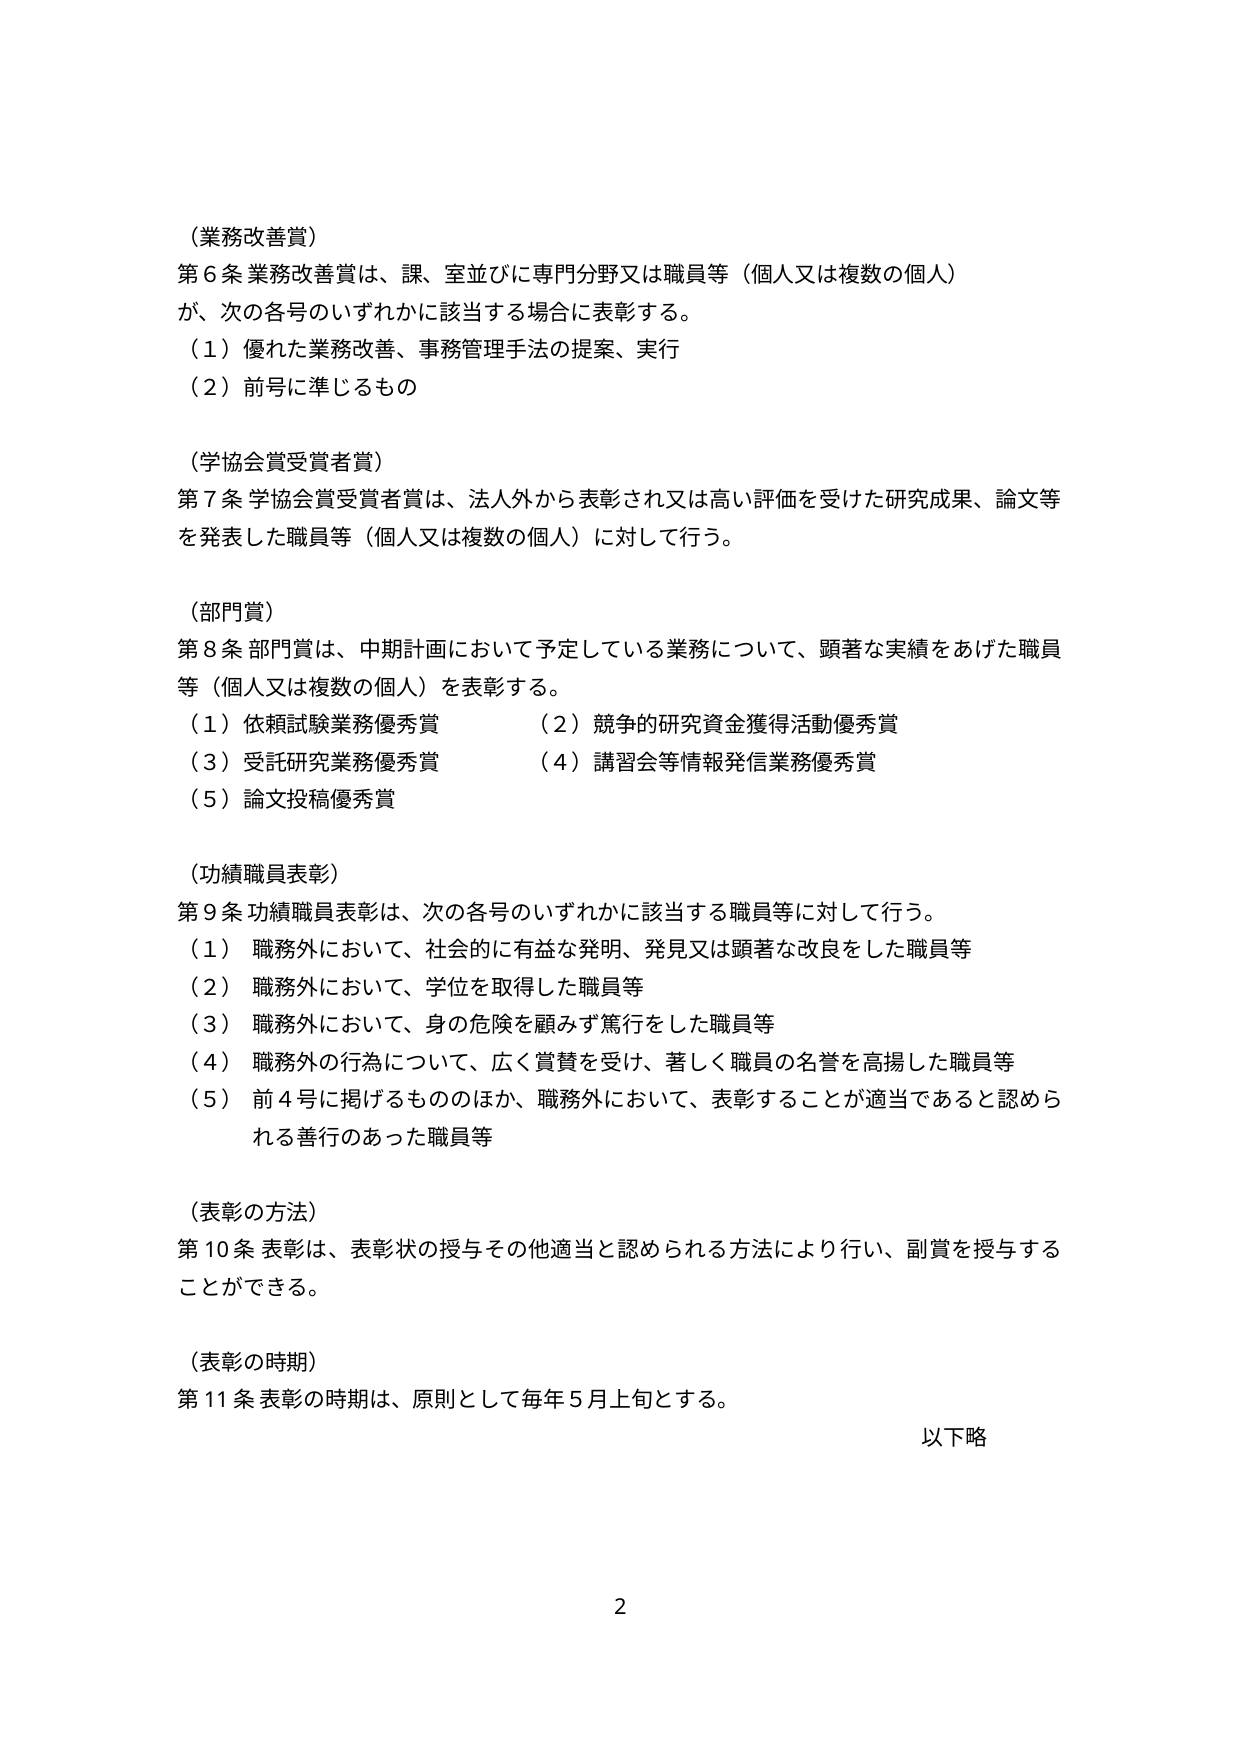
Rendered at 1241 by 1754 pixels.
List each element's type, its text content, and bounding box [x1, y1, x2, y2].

text （業務改善賞） [177, 217, 1063, 254]
text （３）受託研究業務優秀賞 （４）講習会等情報発信業務優秀賞 [177, 742, 1063, 779]
text 第10条 表彰は、表彰状の授与その他適当と認められる方法により行い、副賞を授与することができる。 [177, 1229, 1063, 1304]
text （１）優れた業務改善、事務管理手法の提案、実行 [177, 329, 1063, 367]
text （表彰の時期） [177, 1342, 1063, 1379]
list 職務外において、社会的に有益な発明、発見又は顕著な改良をした職員等 [177, 929, 1063, 967]
text 第11条 表彰の時期は、原則として毎年５月上旬とする。 [177, 1379, 1063, 1417]
text 第６条 業務改善賞は、課、室並びに専門分野又は職員等（個人又は複数の個人） [177, 254, 1063, 292]
list 職務外において、身の危険を顧みず篤行をした職員等 [177, 1004, 1063, 1042]
list 前４号に掲げるもののほか、職務外において、表彰することが適当であると認められる善行のあった職員等 [177, 1079, 1063, 1154]
list 職務外において、学位を取得した職員等 [177, 967, 1063, 1004]
text 第７条 学協会賞受賞者賞は、法人外から表彰され又は高い評価を受けた研究成果、論文等を発表した職員等（個人又は複数の個人）に対して行う。 [177, 479, 1063, 554]
text （功績職員表彰） [177, 854, 1063, 892]
list 職務外の行為について、広く賞賛を受け、著しく職員の名誉を高揚した職員等 [177, 1042, 1063, 1079]
text （表彰の方法） [177, 1192, 1063, 1229]
text （５）論文投稿優秀賞 [177, 779, 1063, 817]
text （学協会賞受賞者賞） [177, 442, 1063, 479]
text が、次の各号のいずれかに該当する場合に表彰する。 [177, 292, 1063, 329]
text （部門賞） [177, 592, 1063, 629]
text 第９条 功績職員表彰は、次の各号のいずれかに該当する職員等に対して行う。 [177, 892, 1063, 929]
text （１）依頼試験業務優秀賞 （２）競争的研究資金獲得活動優秀賞 [177, 704, 1063, 742]
text 以下略 [177, 1417, 1063, 1454]
text （２）前号に準じるもの [177, 367, 1063, 404]
text 第８条 部門賞は、中期計画において予定している業務について、顕著な実績をあげた職員等（個人又は複数の個人）を表彰する。 [177, 629, 1063, 704]
